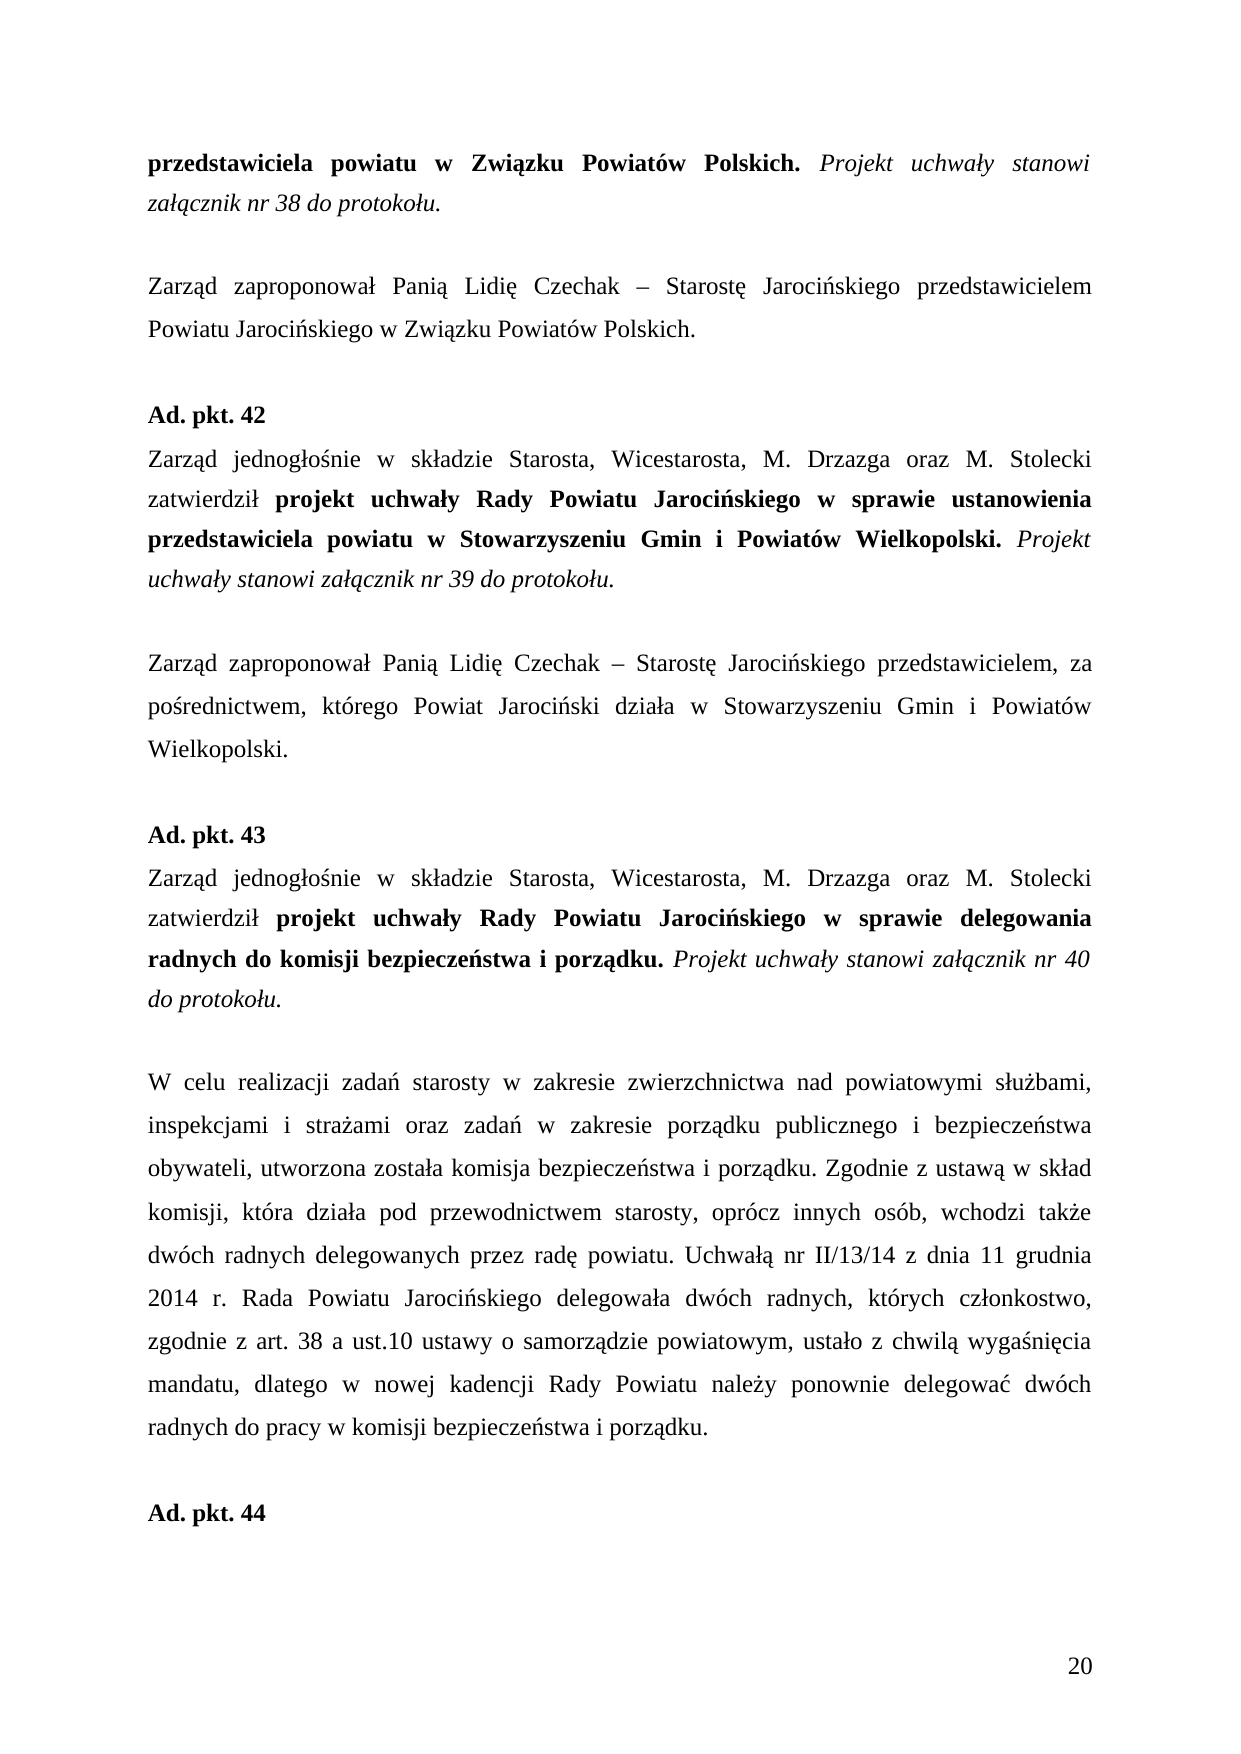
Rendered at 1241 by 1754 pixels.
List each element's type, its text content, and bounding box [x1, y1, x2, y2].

text W celu realizacji zadań starosty w zakresie zwierzchnictwa nad powiatowymi służbami, inspekcjami i strażami oraz zadań w zakresie porządku publicznego i bezpieczeństwa obywateli, utworzona została komisja bezpieczeństwa i porządku. Zgodnie z ustawą w skład komisji, która działa pod przewodnictwem starosty, oprócz innych osób, wchodzi także dwóch radnych delegowanych przez radę powiatu. Uchwałą nr II/13/14 z dnia 11 grudnia 2014 r. Rada Powiatu Jarocińskiego delegowała dwóch radnych, których członkostwo, zgodnie z art. 38 a ust.10 ustawy o samorządzie powiatowym, ustało z chwilą wygaśnięcia mandatu, dlatego w nowej kadencji Rady Powiatu należy ponownie delegować dwóch radnych do pracy w komisji bezpieczeństwa i porządku. [148, 1067, 1093, 1441]
text Ad. pkt. 44 [148, 1498, 1093, 1527]
text Ad. pkt. 43 [148, 820, 1093, 849]
text Ad. pkt. 42 [148, 401, 1093, 429]
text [148, 148, 1093, 217]
text Zarząd jednogłośnie w składzie Starosta, Wicestarosta, M. Drzazga oraz M. Stolecki zatwierdził projekt uchwały Rady Powiatu Jarocińskiego w sprawie delegowania radnych do komisji bezpieczeństwa i porządku. Projekt uchwały stanowi załącznik nr 40 do protokołu. [148, 863, 1093, 1013]
text Zarząd zaproponował Panią Lidię Czechak – Starostę Jarocińskiego przedstawicielem, za pośrednictwem, którego Powiat Jarociński działa w Stowarzyszeniu Gmin i Powiatów Wielkopolski. [148, 648, 1093, 763]
text Zarząd jednogłośnie w składzie Starosta, Wicestarosta, M. Drzazga oraz M. Stolecki zatwierdził projekt uchwały Rady Powiatu Jarocińskiego w sprawie ustanowienia przedstawiciela powiatu w Stowarzyszeniu Gmin i Powiatów Wielkopolski. Projekt uchwały stanowi załącznik nr 39 do protokołu. [148, 444, 1093, 593]
text Zarząd zaproponował Panią Lidię Czechak – Starostę Jarocińskiego przedstawicielem Powiatu Jarocińskiego w Związku Powiatów Polskich. [148, 271, 1093, 343]
